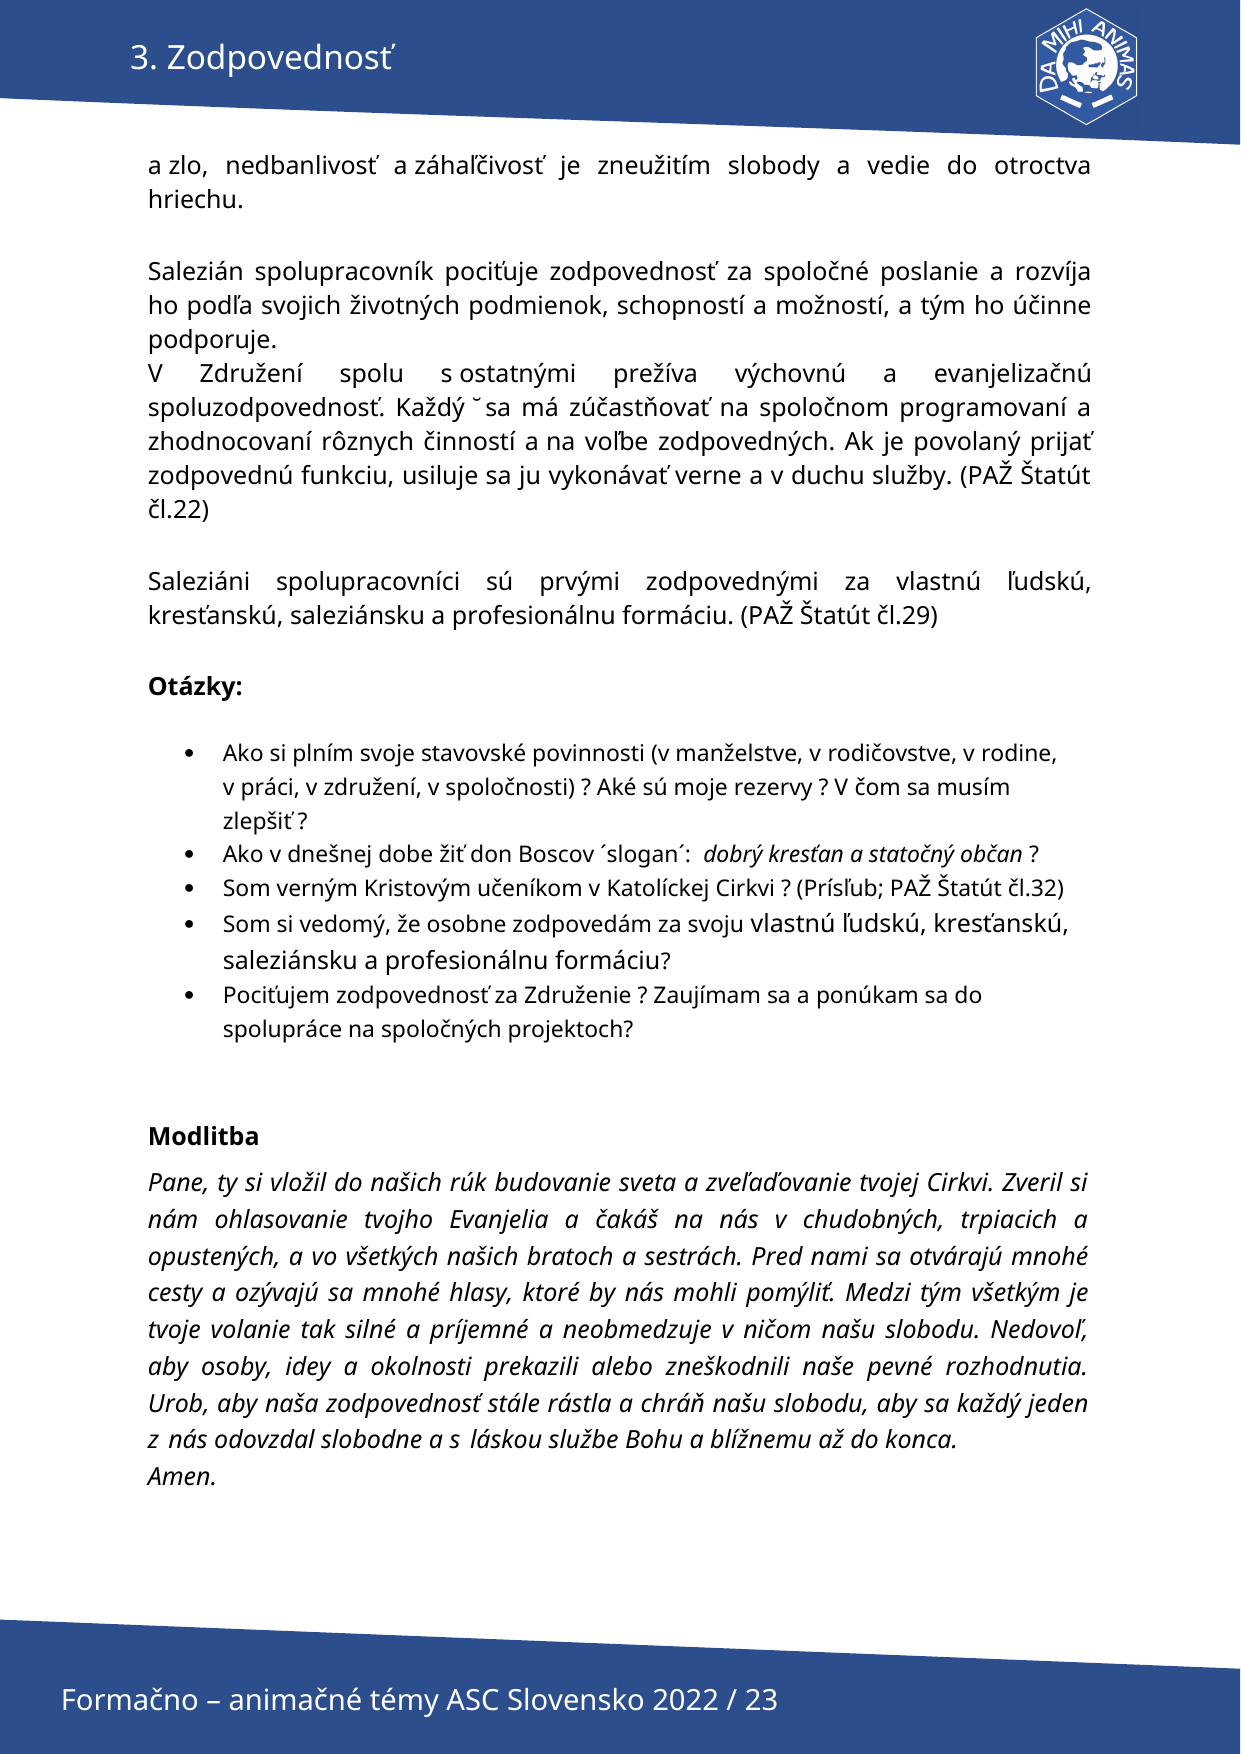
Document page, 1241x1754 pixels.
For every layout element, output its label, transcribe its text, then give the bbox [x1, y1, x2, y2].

list Som verným Kristovým učeníkom v Katolíckej Cirkvi ? (Prísľub; PAŽ Štatút čl.32) [185, 872, 1092, 903]
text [148, 148, 1092, 216]
list Pociťujem zodpovednosť za Združenie ? Zaujímam sa a ponúkam sa do spolupráce na spoločných projektoch? [185, 979, 1092, 1044]
text Salezián spolupracovník pociťuje zodpovednosť za spoločné poslanie a rozvíja ho podľa svojich životných podmienok, schopností a možností, a tým ho účinne podporuje. V Združení spolu s ostatnými prežíva výchovnú a evanjelizačnú spoluzodpovednosť. Každý ̆ sa má zúčastňovať na spoločnom programovaní a zhodnocovaní rôznych činností a na voľbe zodpovedných. Ak je povolaný prijať zodpovednú funkciu, usiluje sa ju vykonávať verne a v duchu služby. (PAŽ Štatút čl.22) [148, 253, 1092, 526]
text Pane, ty si vložil do našich rúk budovanie sveta a zveľaďovanie tvojej Cirkvi. Zveril si nám ohlasovanie tvojho Evanjelia a čakáš na nás v chudobných, trpiacich a opustených, a vo všetkých našich bratoch a sestrách. Pred nami sa otvárajú mnohé cesty a ozývajú sa mnohé hlasy, ktoré by nás mohli pomýliť. Medzi tým všetkým je tvoje volanie tak silné a príjemné a neobmedzuje v ničom našu slobodu. Nedovoľ, aby osoby, idey a okolnosti prekazili alebo zneškodnili naše pevné rozhodnutia. Urob, aby naša zodpovednosť stále rástla a chráň našu slobodu, aby sa každý jeden z nás odovzdal slobodne a s láskou službe Bohu a blížnemu až do konca. [148, 1165, 1092, 1456]
list Otázky: [148, 669, 1092, 703]
list Som si vedomý, že osobne zodpovedám za svoju vlastnú ľudskú, kresťanskú, saleziánsku a profesionálnu formáciu? [185, 906, 1092, 977]
list Ako v dnešnej dobe žiť don Boscov ´slogan´: dobrý kresťan a statočný občan ? [185, 838, 1092, 869]
text Saleziáni spolupracovníci sú prvými zodpovednými za vlastnú ľudskú, kresťanskú, saleziánsku a profesionálnu formáciu. (PAŽ Štatút čl.29) [148, 563, 1092, 631]
text Amen. [148, 1459, 1092, 1493]
list Ako si plním svoje stavovské povinnosti (v manželstve, v rodičovstve, v rodine, v práci, v združení, v spoločnosti) ? Aké sú moje rezervy ? V čom sa musím zlepšiť ? [185, 737, 1092, 836]
picture [1032, 6, 1141, 128]
text Modlitba [148, 1118, 1092, 1152]
